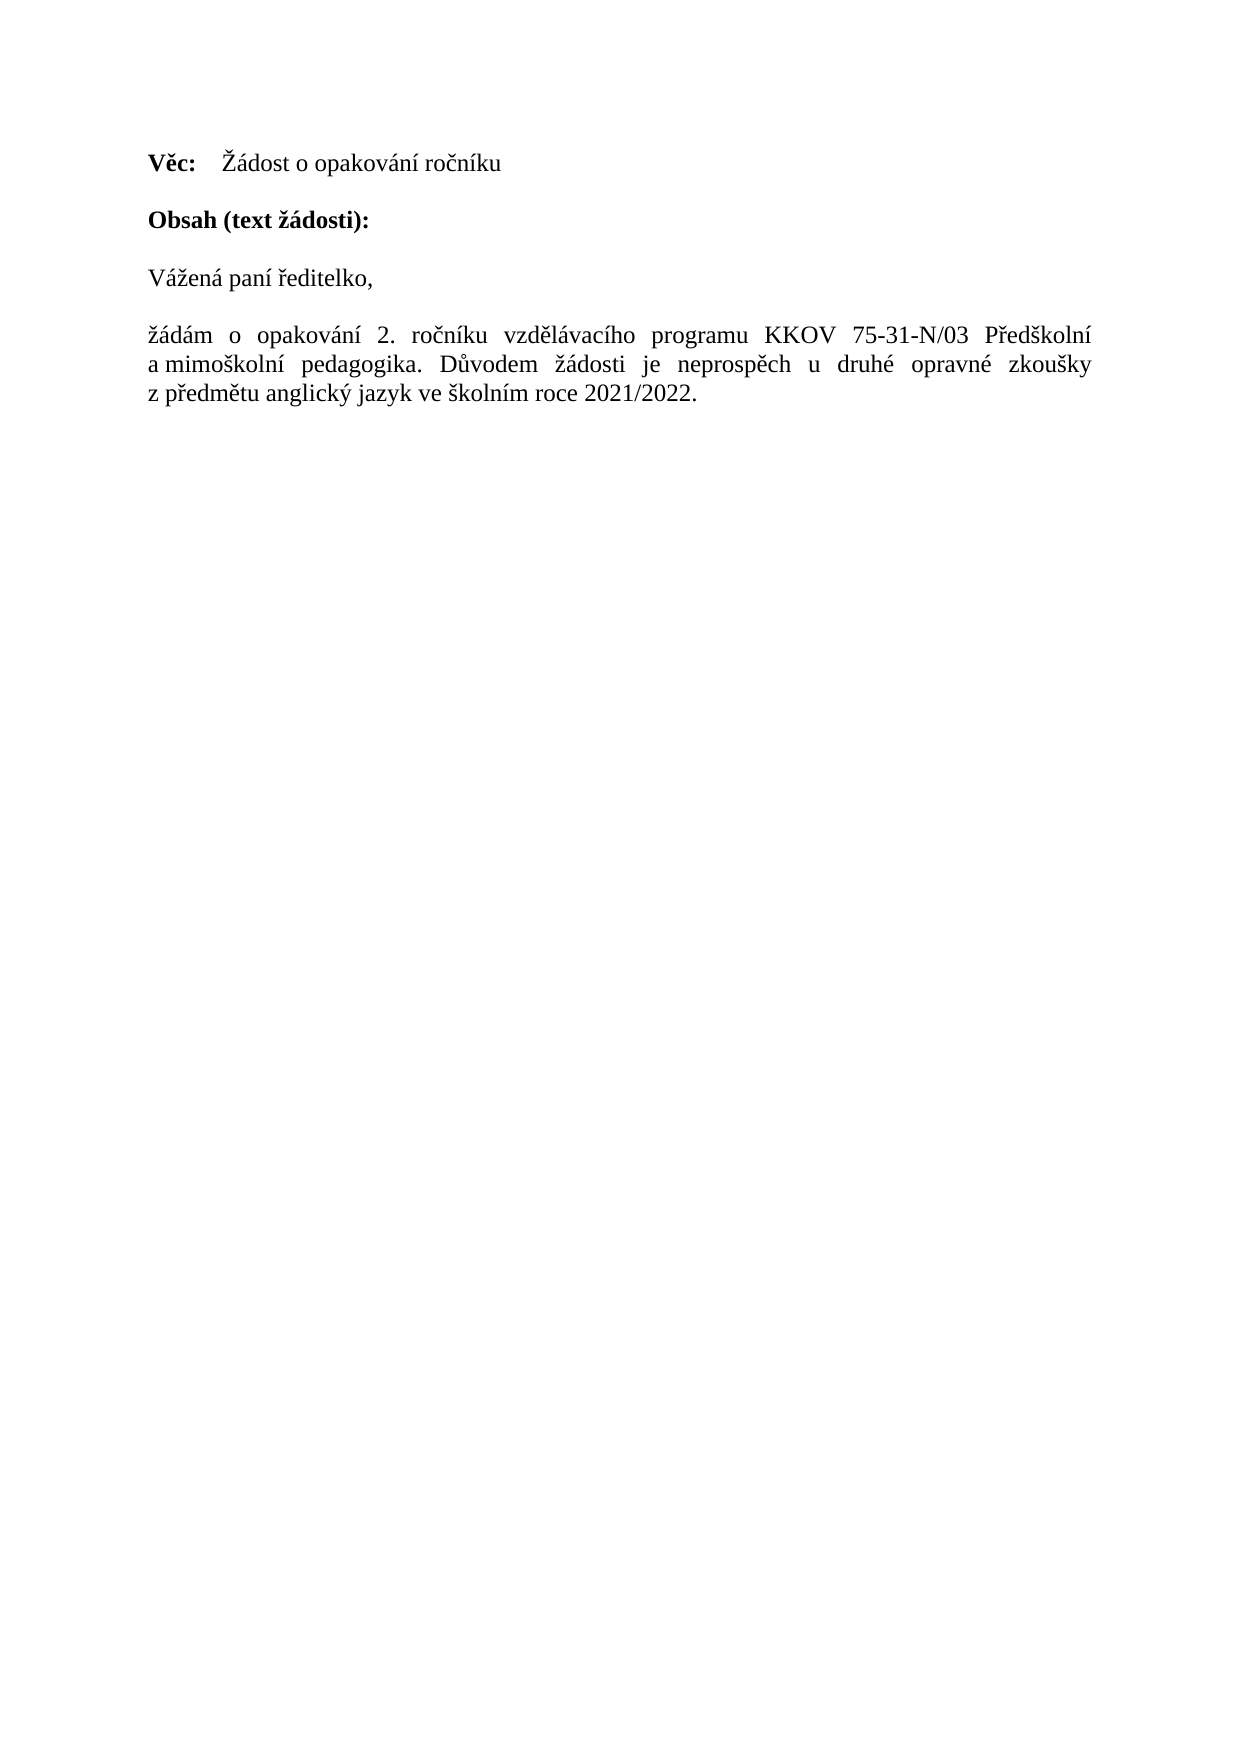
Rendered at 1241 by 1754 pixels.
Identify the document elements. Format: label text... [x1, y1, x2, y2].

text Věc: Žádost o opakování ročníku [148, 148, 1093, 176]
text žádám o opakování 2. ročníku vzdělávacího programu KKOV 75-31-N/03 Předškolní a mimoškolní pedagogika. Důvodem žádosti je neprospěch u druhé opravné zkoušky z předmětu anglický jazyk ve školním roce 2021/2022. [148, 320, 1093, 406]
text Vážená paní ředitelko, [148, 263, 1093, 291]
text Obsah (text žádosti): [148, 205, 1093, 234]
